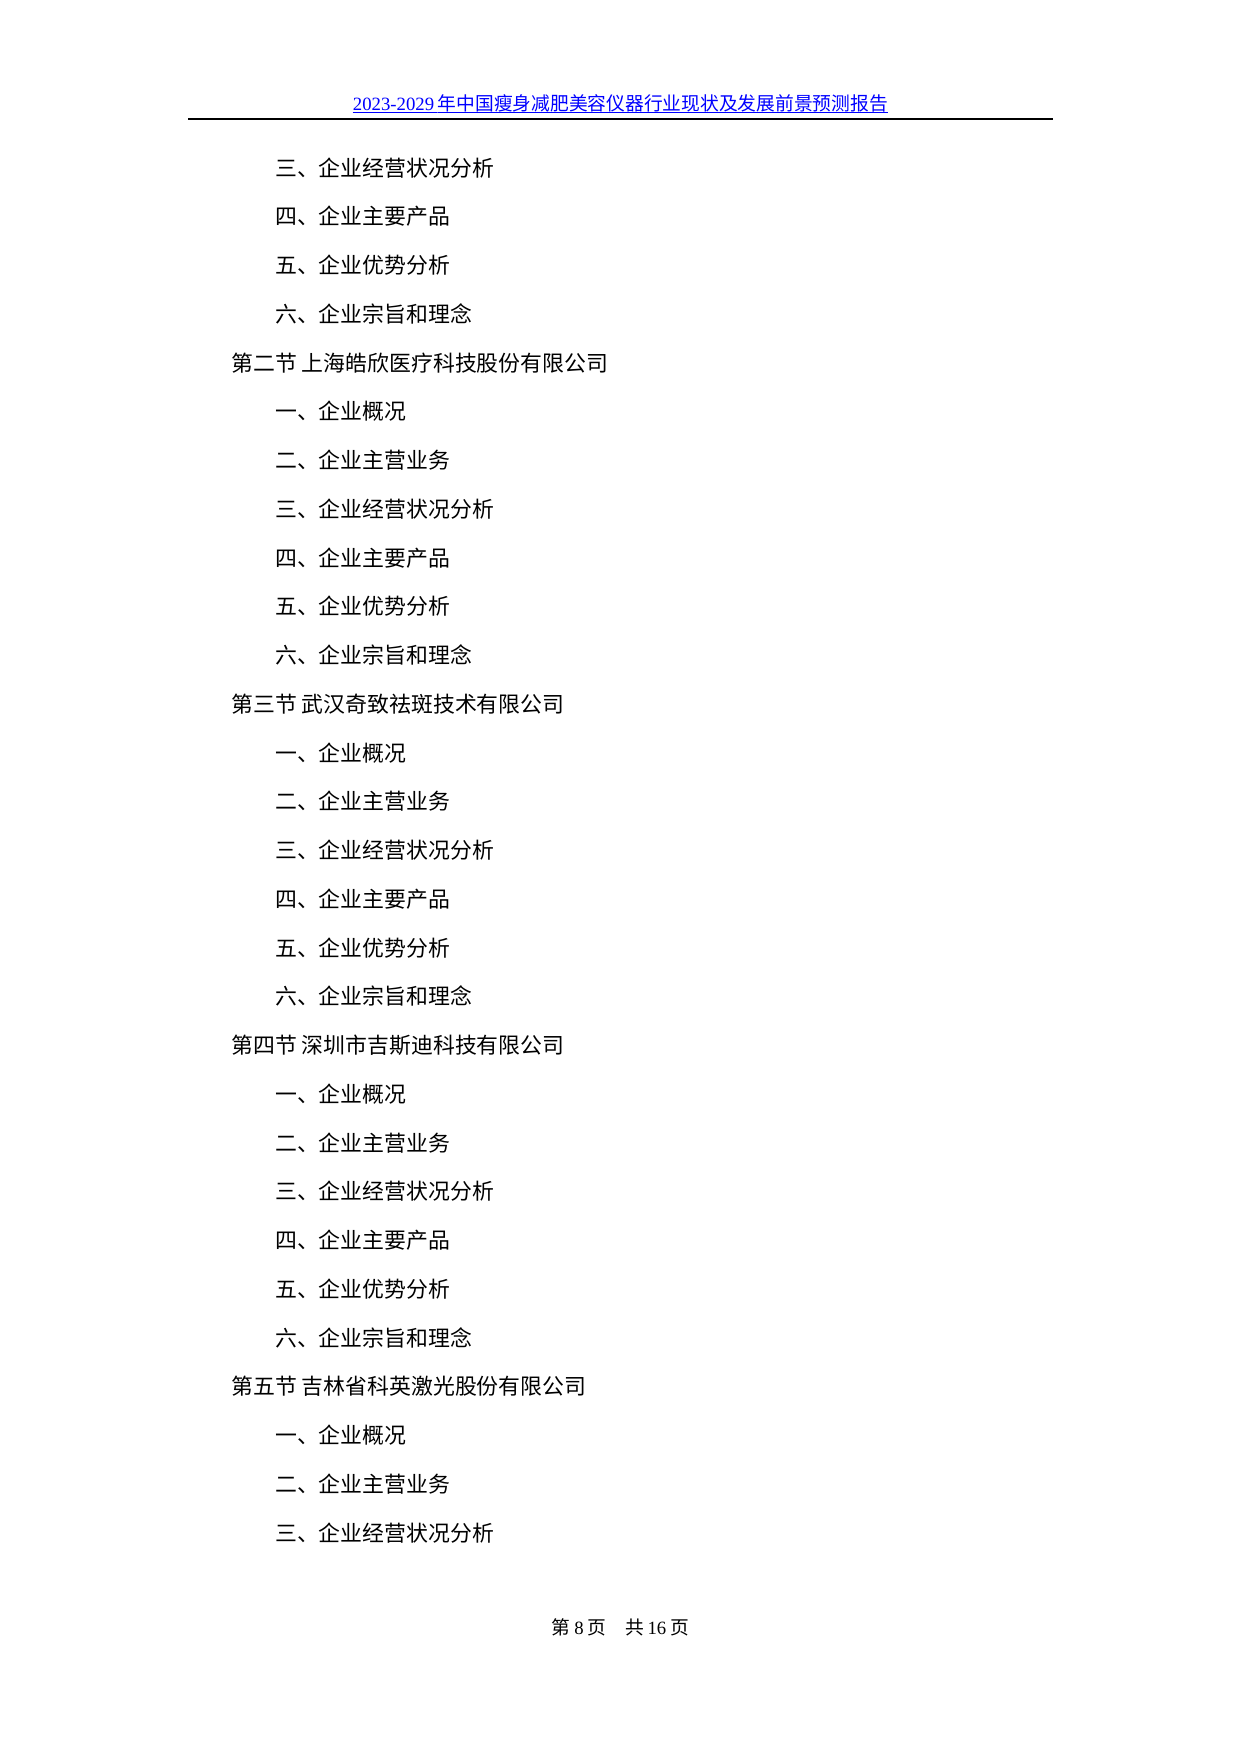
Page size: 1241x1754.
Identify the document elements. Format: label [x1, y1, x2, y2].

text [187, 150, 1053, 1548]
